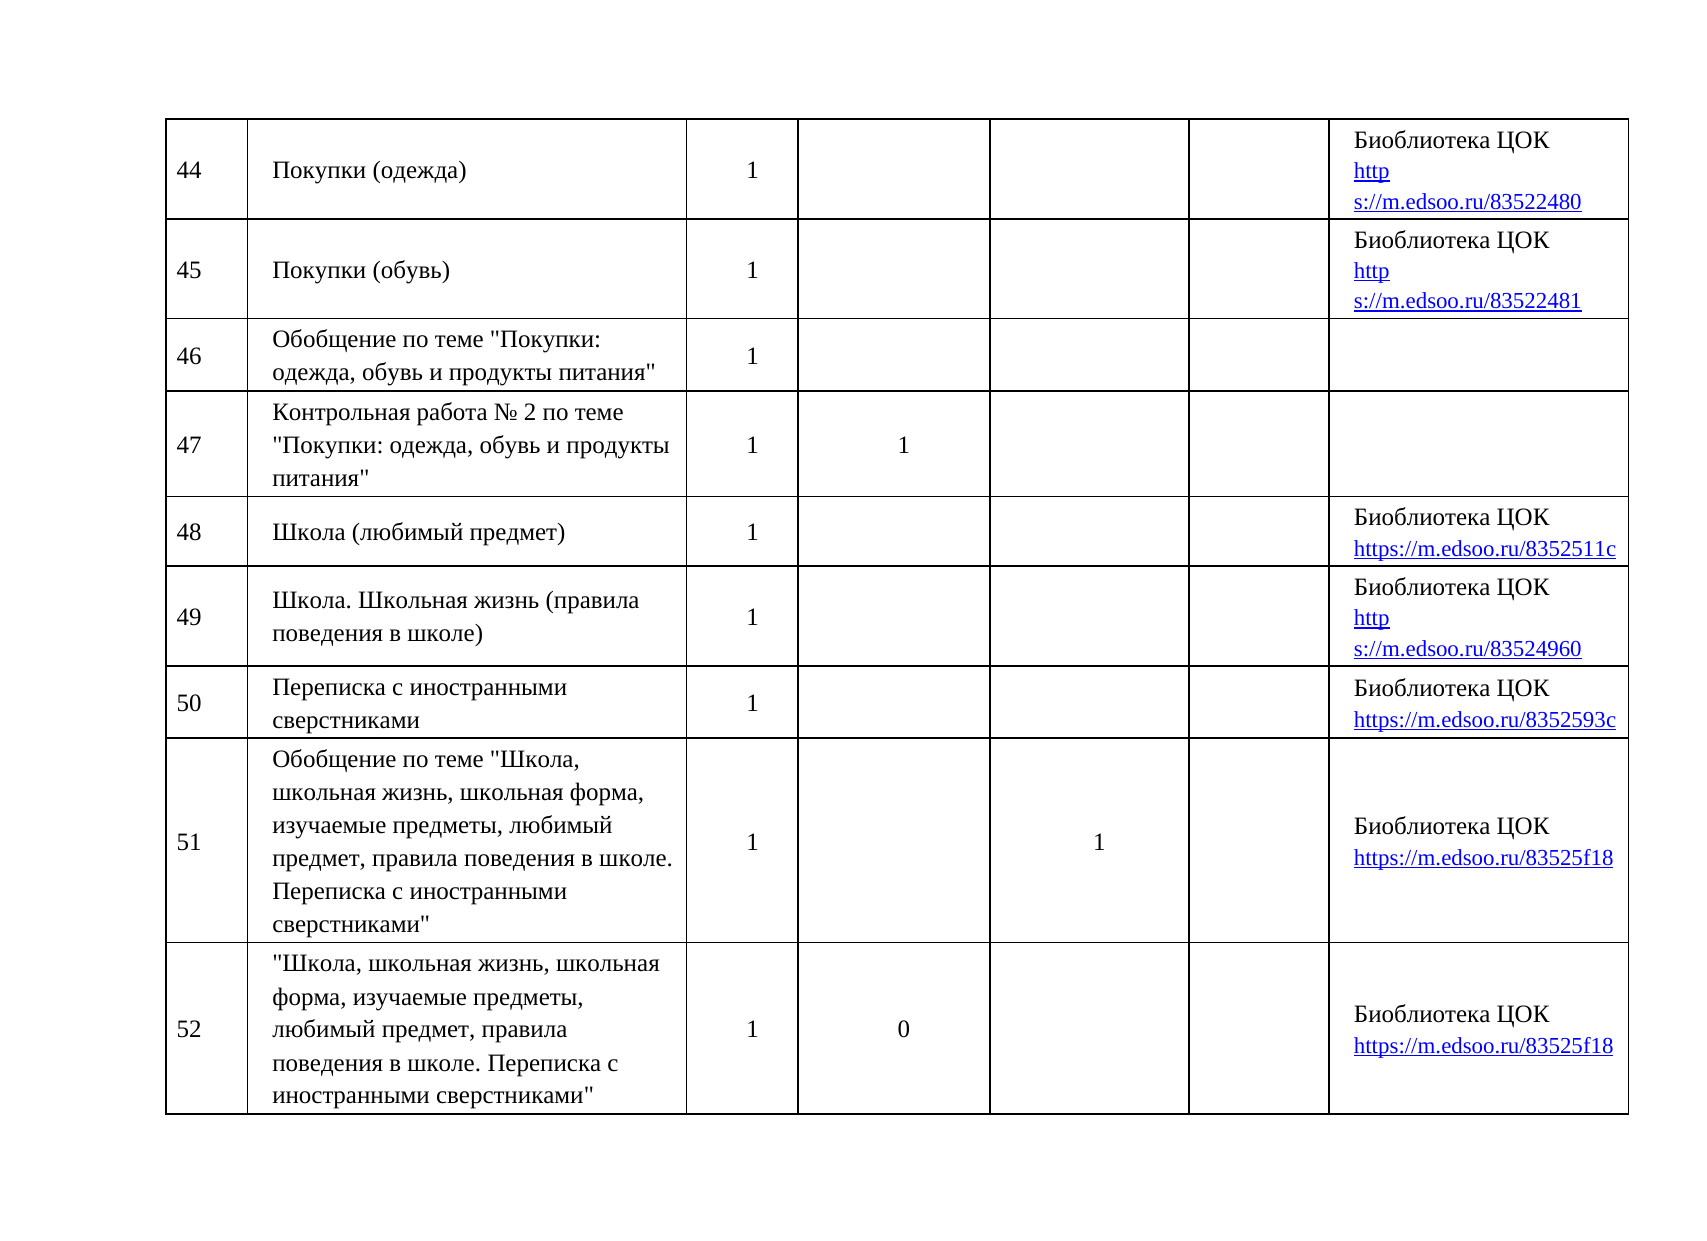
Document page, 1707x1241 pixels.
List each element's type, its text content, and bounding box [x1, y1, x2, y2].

table_cell 46 [167, 319, 247, 390]
table_cell Биоблиотека ЦОК https://m.edsoo.ru/83522480 [1330, 120, 1628, 218]
table_cell [1190, 220, 1328, 318]
table_cell [799, 667, 989, 737]
table_cell [799, 739, 989, 942]
table_cell 1 [687, 319, 797, 390]
table_cell [991, 220, 1188, 318]
table_cell [1190, 392, 1328, 496]
table_cell Переписка с иностранными сверстниками [248, 667, 686, 737]
table_cell Биоблиотека ЦОК https://m.edsoo.ru/83522481 [1330, 220, 1628, 318]
table_cell 1 [991, 739, 1188, 942]
table_cell [991, 120, 1188, 218]
table_cell 0 [799, 943, 989, 1113]
table_cell [991, 392, 1188, 496]
table_cell [1190, 943, 1328, 1113]
table_cell Биоблиотека ЦОК https://m.edsoo.ru/8352511c [1330, 497, 1628, 565]
table_cell [1190, 120, 1328, 218]
table_cell 47 [167, 392, 247, 496]
table_cell 44 [167, 120, 247, 218]
table_cell "Школа, школьная жизнь, школьная форма, изучаемые предметы, любимый предмет, правила поведения в школе. Переписка с иностранными сверстниками" [248, 943, 686, 1113]
table_cell 45 [167, 220, 247, 318]
table_cell 1 [687, 943, 797, 1113]
table_cell [1330, 392, 1628, 496]
table_cell [799, 319, 989, 390]
table_cell [1190, 739, 1328, 942]
table_cell [799, 120, 989, 218]
table_cell 1 [687, 667, 797, 737]
table_cell Биоблиотека ЦОК https://m.edsoo.ru/83525f18 [1330, 739, 1628, 942]
table_cell 52 [167, 943, 247, 1113]
table_cell 49 [167, 567, 247, 665]
table_cell [991, 667, 1188, 737]
table_cell 1 [687, 567, 797, 665]
table_cell [799, 497, 989, 565]
table_cell Школа (любимый предмет) [248, 497, 686, 565]
table_cell [991, 567, 1188, 665]
table_cell [799, 220, 989, 318]
table_cell Школа. Школьная жизнь (правила поведения в школе) [248, 567, 686, 665]
table_cell 51 [167, 739, 247, 942]
table_cell 1 [687, 739, 797, 942]
table_cell 1 [687, 497, 797, 565]
table_cell Покупки (одежда) [248, 120, 686, 218]
table_cell Биоблиотека ЦОК https://m.edsoo.ru/83525f18 [1330, 943, 1628, 1113]
table_cell 1 [687, 220, 797, 318]
table_cell [1190, 567, 1328, 665]
table_cell Биоблиотека ЦОК https://m.edsoo.ru/83524960 [1330, 567, 1628, 665]
table_cell [799, 567, 989, 665]
table_cell 48 [167, 497, 247, 565]
table_cell [1330, 319, 1628, 390]
table_cell [991, 943, 1188, 1113]
table_cell Обобщение по теме "Покупки: одежда, обувь и продукты питания" [248, 319, 686, 390]
table_cell Обобщение по теме "Школа, школьная жизнь, школьная форма, изучаемые предметы, любимый предмет, правила поведения в школе. Переписка с иностранными сверстниками" [248, 739, 686, 942]
table_cell Биоблиотека ЦОК https://m.edsoo.ru/8352593c [1330, 667, 1628, 737]
table_cell 1 [687, 392, 797, 496]
table_cell [1190, 319, 1328, 390]
table_cell 50 [167, 667, 247, 737]
table_cell Покупки (обувь) [248, 220, 686, 318]
table_cell [991, 497, 1188, 565]
table_cell 1 [799, 392, 989, 496]
table_cell 1 [687, 120, 797, 218]
table_cell [1190, 667, 1328, 737]
table_cell [991, 319, 1188, 390]
table_cell [1190, 497, 1328, 565]
table_cell Контрольная работа № 2 по теме "Покупки: одежда, обувь и продукты питания" [248, 392, 686, 496]
